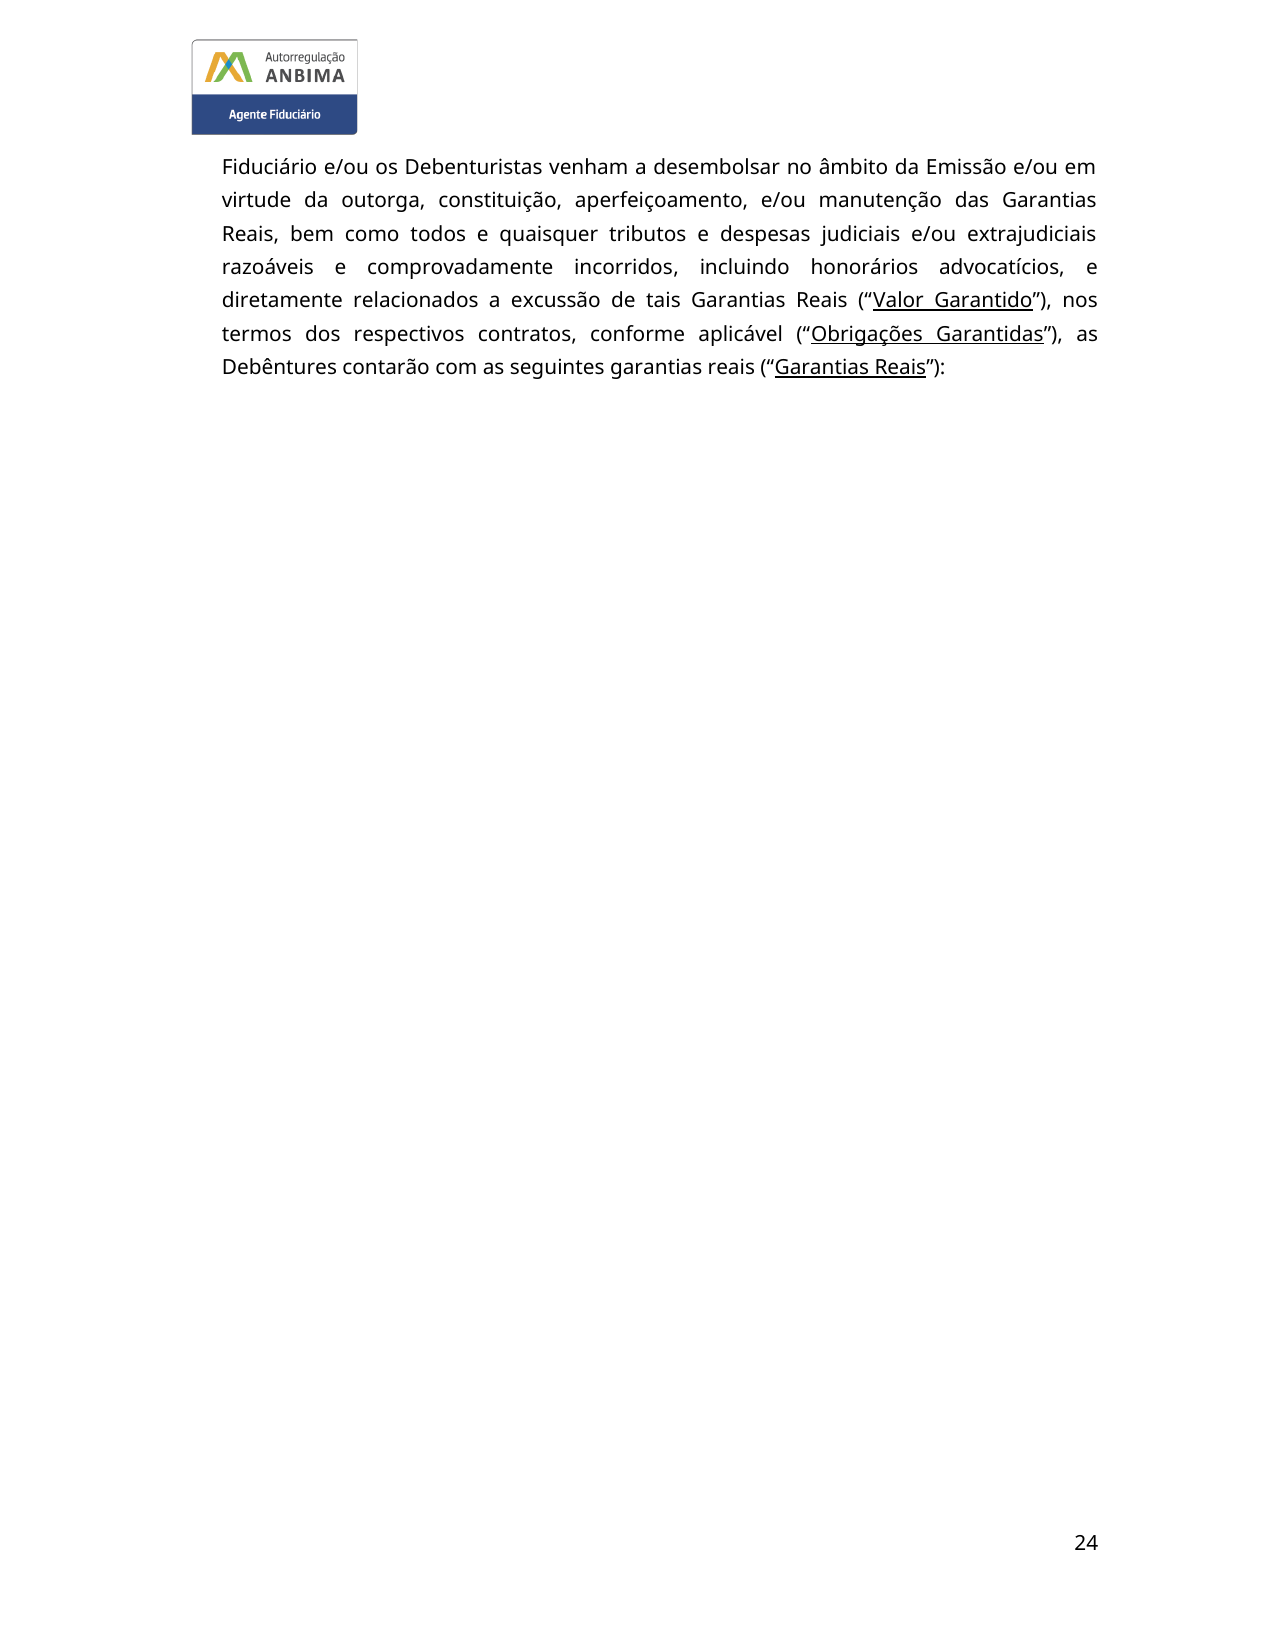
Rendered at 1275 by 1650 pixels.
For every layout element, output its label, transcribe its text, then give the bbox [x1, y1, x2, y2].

picture [191, 39, 358, 135]
